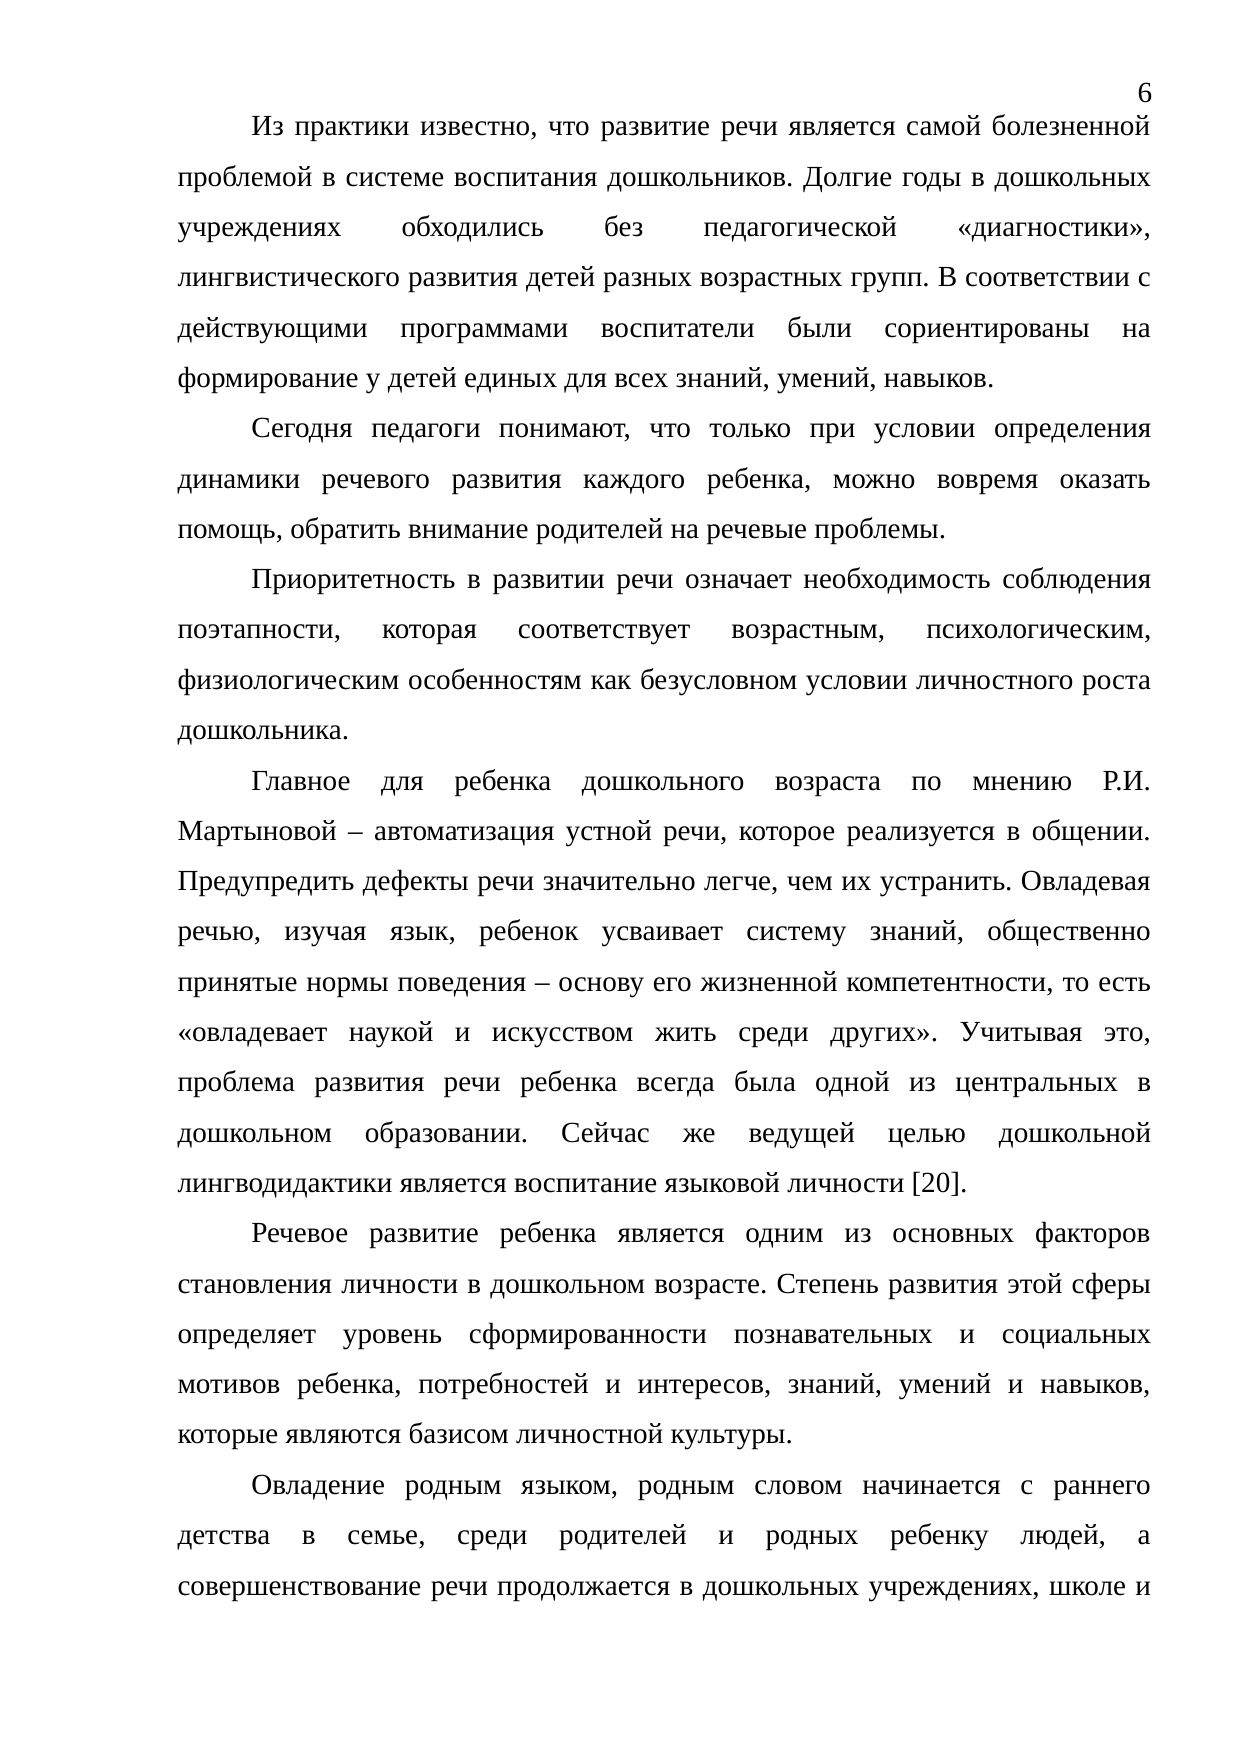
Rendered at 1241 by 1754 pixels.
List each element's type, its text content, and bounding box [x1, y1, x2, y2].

text Речевое развитие ребенка является одним из основных факторов становления личности в дошкольном возрасте. Степень развития этой сферы определяет уровень сформированности познавательных и социальных мотивов ребенка, потребностей и интересов, знаний, умений и навыков, которые являются базисом личностной культуры. [177, 1215, 1152, 1450]
text Главное для ребенка дошкольного возраста по мнению Р.И. Мартыновой – автоматизация устной речи, которое реализуется в общении. Предупредить дефекты речи значительно легче, чем их устранить. Овладевая речью, изучая язык, ребенок усваивает систему знаний, общественно принятые нормы поведения – основу его жизненной компетентности, то есть «овладевает наукой и искусством жить среди других». Учитывая это, проблема развития речи ребенка всегда была одной из центральных в дошкольном образовании. Сейчас же ведущей целью дошкольной лингводидактики является воспитание языковой личности [20]. [177, 763, 1152, 1199]
text Сегодня педагоги понимают, что только при условии определения динамики речевого развития каждого ребенка, можно вовремя оказать помощь, обратить внимание родителей на речевые проблемы. [177, 410, 1152, 544]
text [177, 1467, 1152, 1601]
text Из практики известно, что развитие речи является самой болезненной проблемой в системе воспитания дошкольников. Долгие годы в дошкольных учреждениях обходились без педагогической «диагностики», лингвистического развития детей разных возрастных групп. В соответствии с действующими программами воспитатели были сориентированы на формирование у детей единых для всех знаний, умений, навыков. [177, 108, 1152, 394]
text Приоритетность в развитии речи означает необходимость соблюдения поэтапности, которая соответствует возрастным, психологическим, физиологическим особенностям как безусловном условии личностного роста дошкольника. [177, 561, 1152, 746]
